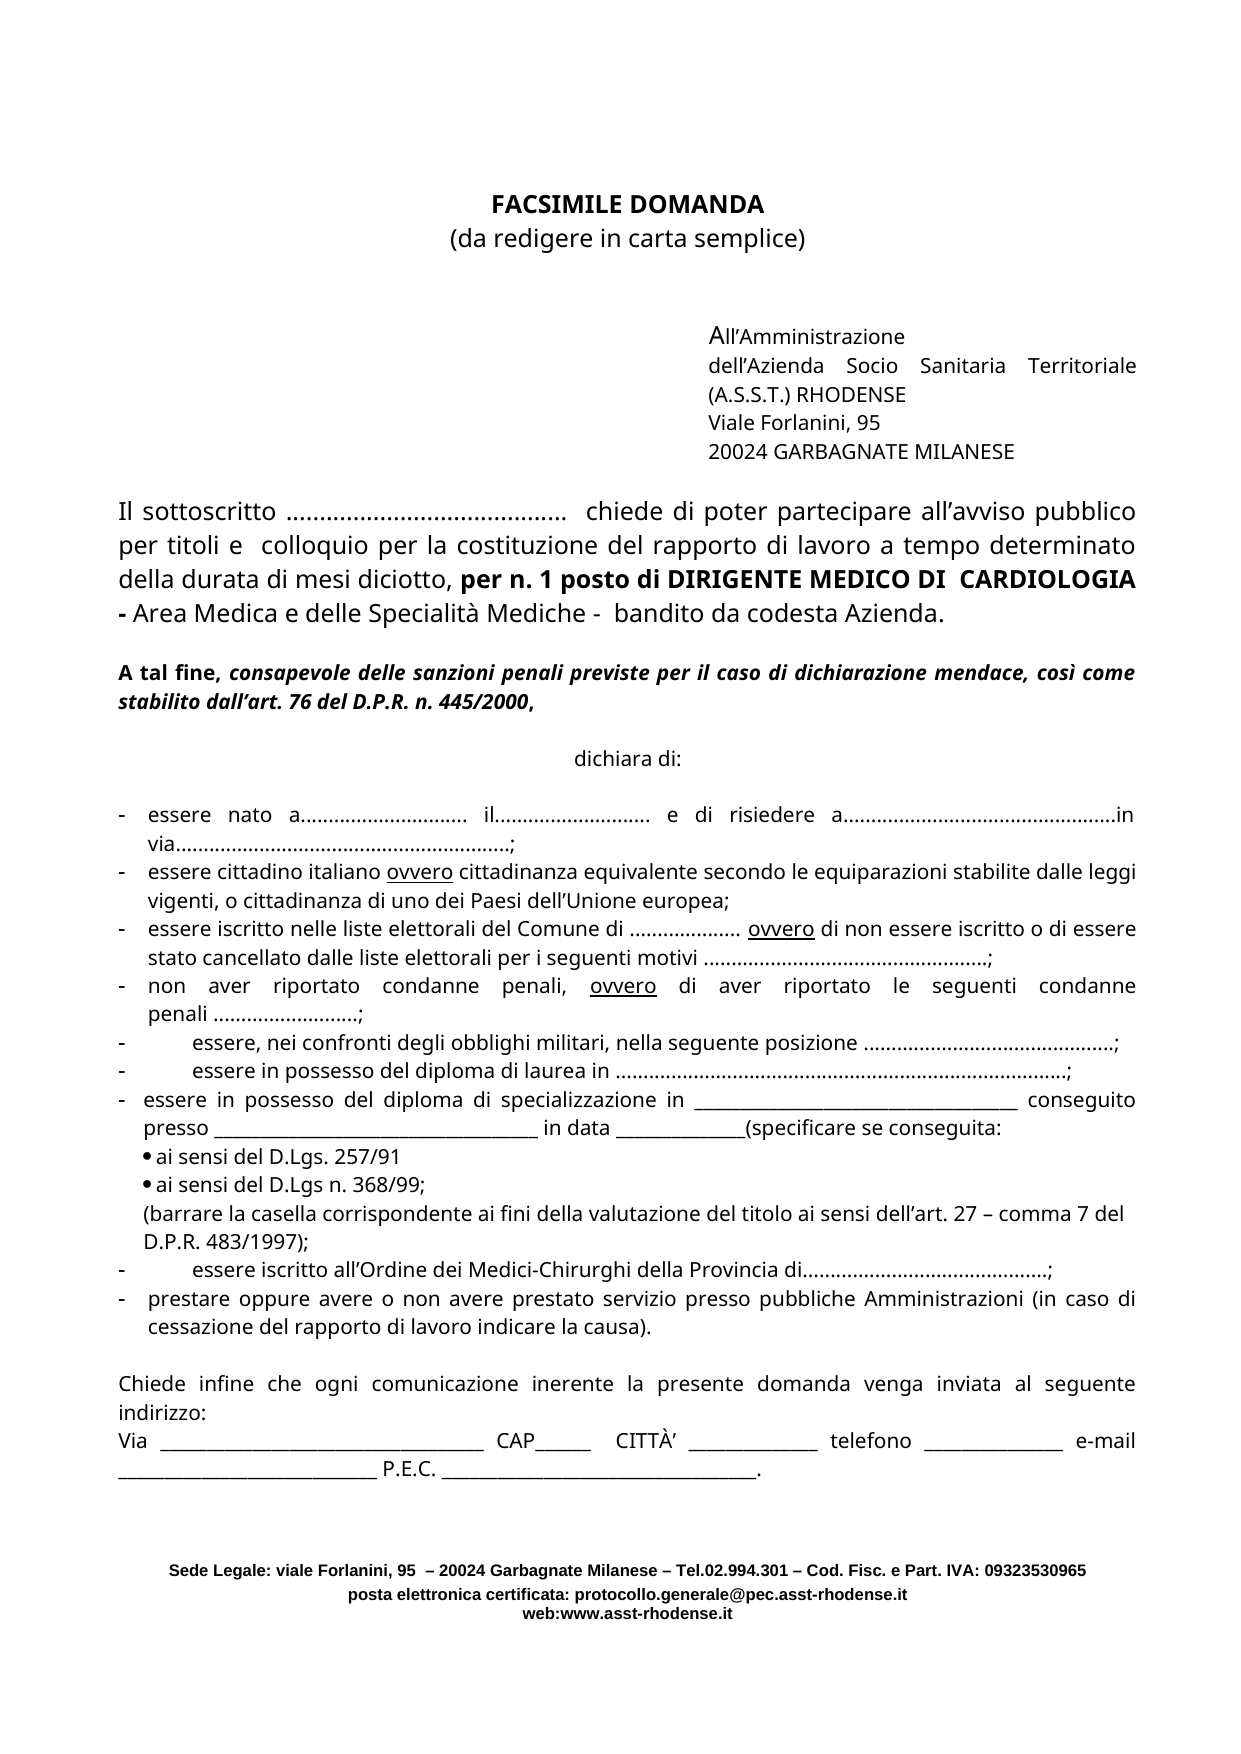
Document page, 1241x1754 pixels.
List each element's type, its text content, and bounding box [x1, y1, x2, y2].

list essere iscritto nelle liste elettorali del Comune di .................... ovvero di non essere iscritto o di essere stato cancellato dalle liste elettorali per i seguenti motivi ...................................................; [118, 914, 1137, 971]
text Viale Forlanini, 95 [708, 408, 1137, 437]
list essere iscritto all’Ordine dei Medici-Chirurghi della Provincia di............................................; [118, 1256, 1137, 1284]
text dell’Azienda Socio Sanitaria Territoriale (A.S.S.T.) RHODENSE [708, 351, 1137, 408]
text 20024 GARBAGNATE MILANESE [708, 437, 1137, 465]
text Via ___________________________________ CAP______ CITTÀ’ ______________ telefono _______________ e-mail ____________________________ P.E.C. __________________________________. [118, 1426, 1137, 1483]
text A tal fine, consapevole delle sanzioni penali previste per il caso di dichiarazione mendace, così come stabilito dall’art. 76 del D.P.R. n. 445/2000, [118, 658, 1137, 715]
list (barrare la casella corrispondente ai fini della valutazione del titolo ai sensi dell’art. 27 – comma 7 del D.P.R. 483/1997); [143, 1199, 1137, 1256]
list ai sensi del D.Lgs. 257/91 [143, 1142, 1137, 1170]
list essere nato a.............................. il............................ e di risiedere a.................................................in via............................................................; [118, 801, 1137, 857]
list essere, nei confronti degli obblighi militari, nella seguente posizione .............................................; [118, 1028, 1137, 1056]
list essere cittadino italiano ovvero cittadinanza equivalente secondo le equiparazioni stabilite dalle leggi vigenti, o cittadinanza di uno dei Paesi dell’Unione europea; [118, 857, 1137, 914]
list ai sensi del D.Lgs n. 368/99; [143, 1170, 1137, 1199]
text Il sottoscritto .......................................... chiede di poter partecipare all’avviso pubblico per titoli e colloquio per la costituzione del rapporto di lavoro a tempo determinato della durata di mesi diciotto, per n. 1 posto di DIRIGENTE MEDICO DI CARDIOLOGIA - Area Medica e delle Specialità Mediche - bandito da codesta Azienda. [118, 494, 1137, 630]
text dichiara di: [118, 744, 1137, 772]
text All’Amministrazione [708, 289, 1137, 351]
list non aver riportato condanne penali, ovvero di aver riportato le seguenti condanne penali ..........................; [118, 971, 1137, 1028]
text (da redigere in carta semplice) [118, 221, 1137, 254]
list essere in possesso del diploma di laurea in .................................................................................; [118, 1056, 1137, 1085]
text Chiede infine che ogni comunicazione inerente la presente domanda venga inviata al seguente indirizzo: [118, 1369, 1137, 1426]
text FACSIMILE DOMANDA [118, 186, 1137, 221]
list prestare oppure avere o non avere prestato servizio presso pubbliche Amministrazioni (in caso di cessazione del rapporto di lavoro indicare la causa). [118, 1284, 1137, 1341]
list essere in possesso del diploma di specializzazione in ___________________________________ conseguito presso ___________________________________ in data ______________(specificare se conseguita: [118, 1085, 1137, 1142]
